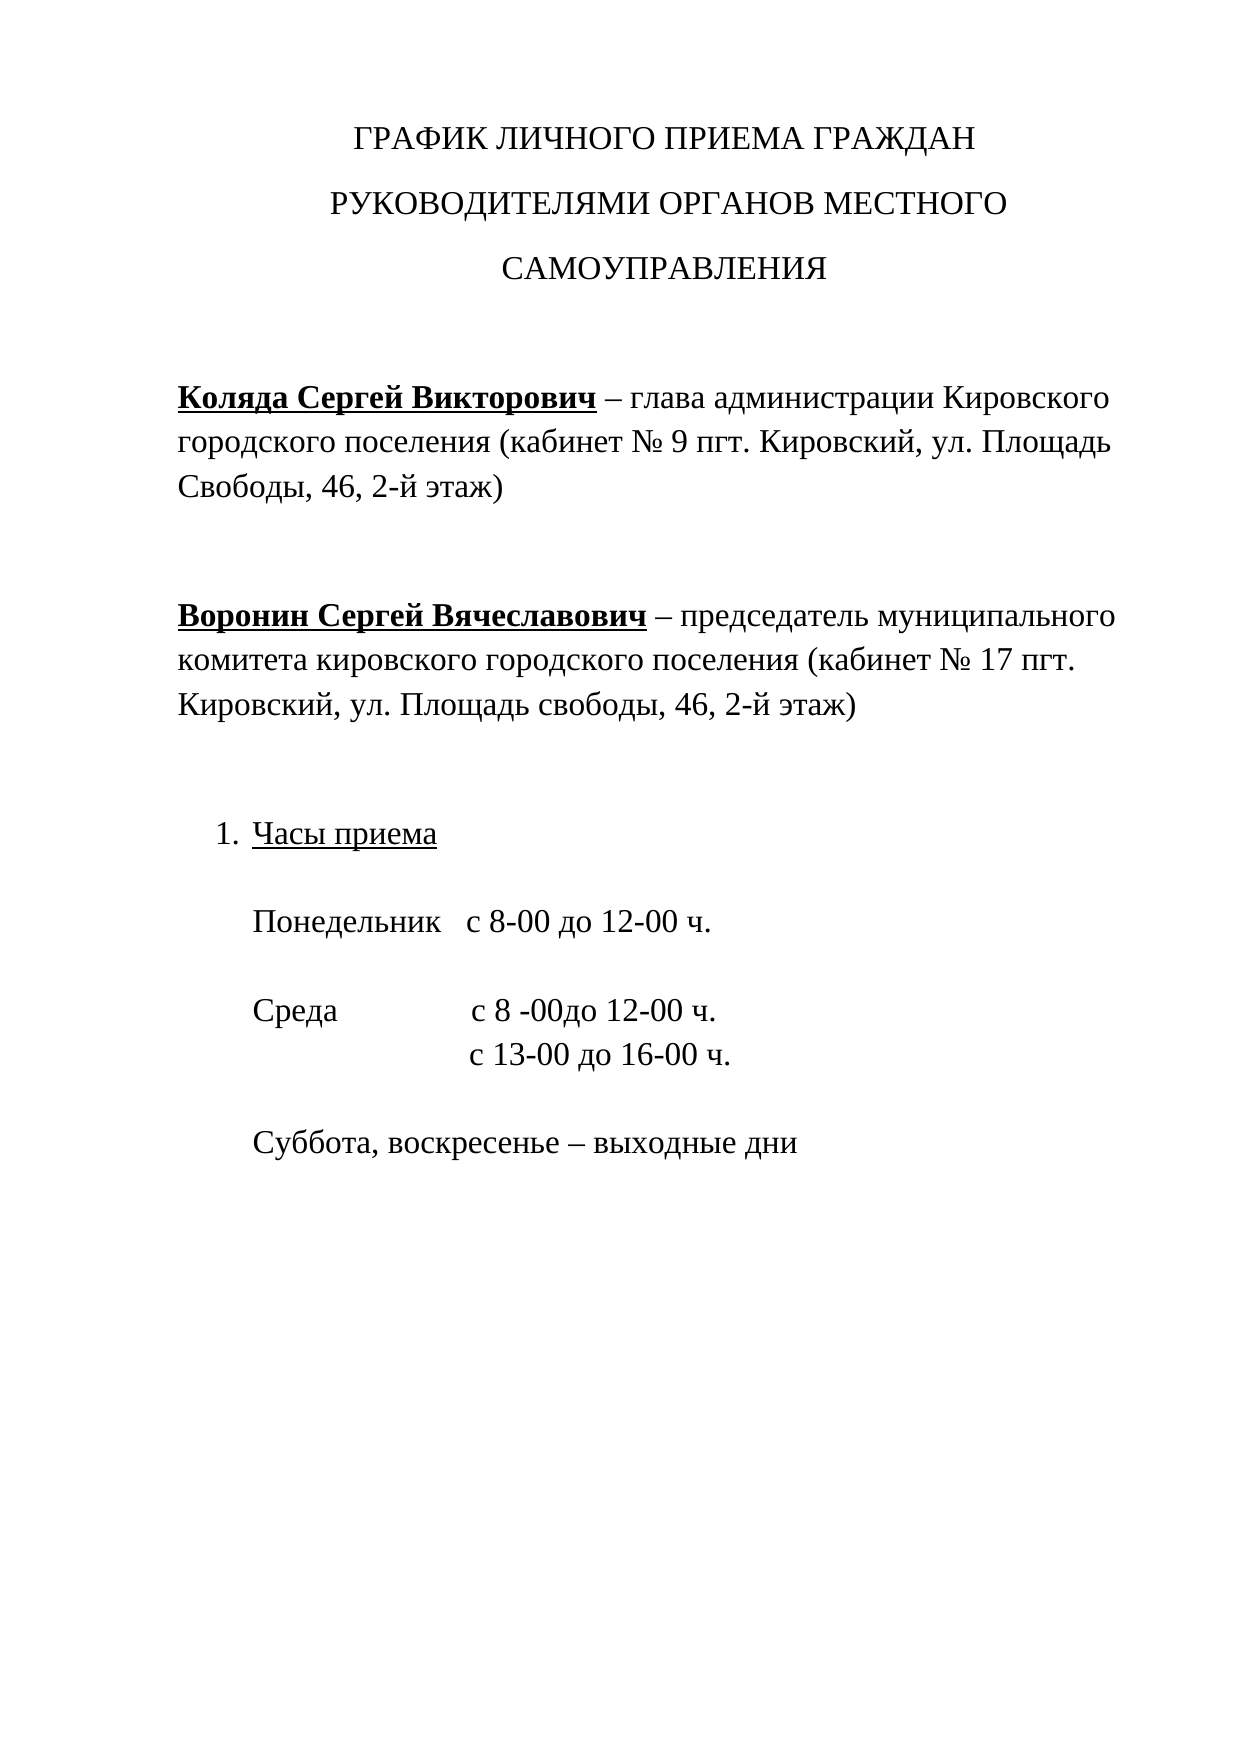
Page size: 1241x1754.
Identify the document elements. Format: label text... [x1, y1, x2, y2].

list с 13-00 до 16-00 ч. [252, 1034, 1152, 1072]
text САМОУПРАВЛЕНИЯ [177, 248, 1152, 286]
list Часы приема [215, 813, 1152, 852]
list Понедельник с 8-00 до 12-00 ч. [252, 902, 1152, 940]
list Среда с 8 -00до 12-00 ч. [252, 990, 1152, 1028]
text Воронин Сергей Вячеславович – председатель муниципального комитета кировского городского поселения (кабинет № 17 пгт. Кировский, ул. Площадь свободы, 46, 2-й этаж) [177, 596, 1152, 722]
text ГРАФИК ЛИЧНОГО ПРИЕМА ГРАЖДАН [177, 118, 1152, 156]
text Коляда Сергей Викторович – глава администрации Кировского городского поселения (кабинет № 9 пгт. Кировский, ул. Площадь Свободы, 46, 2-й этаж) [177, 378, 1152, 504]
list Суббота, воскресенье – выходные дни [252, 1122, 1152, 1160]
text РУКОВОДИТЕЛЯМИ ОРГАНОВ МЕСТНОГО [177, 183, 1152, 221]
